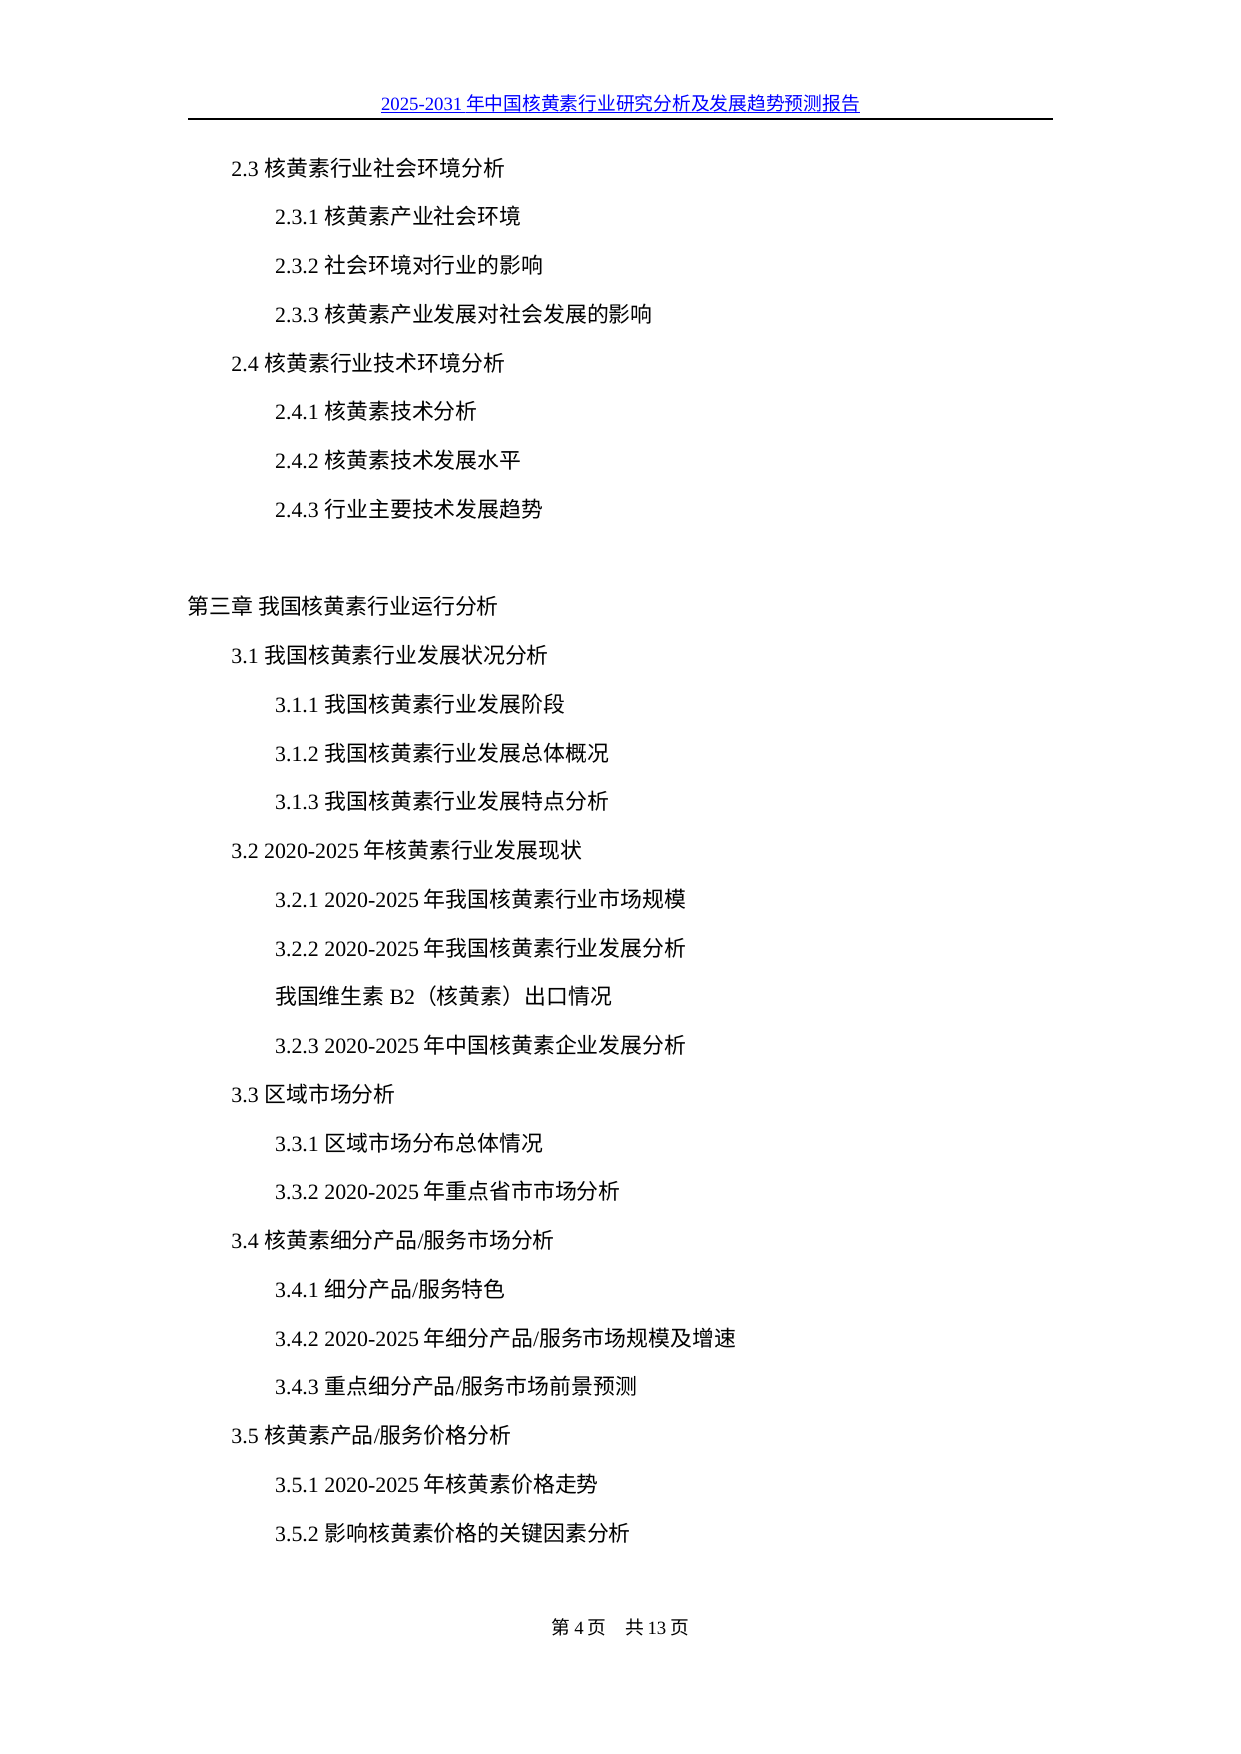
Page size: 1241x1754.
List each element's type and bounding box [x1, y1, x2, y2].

text [187, 150, 1053, 1548]
